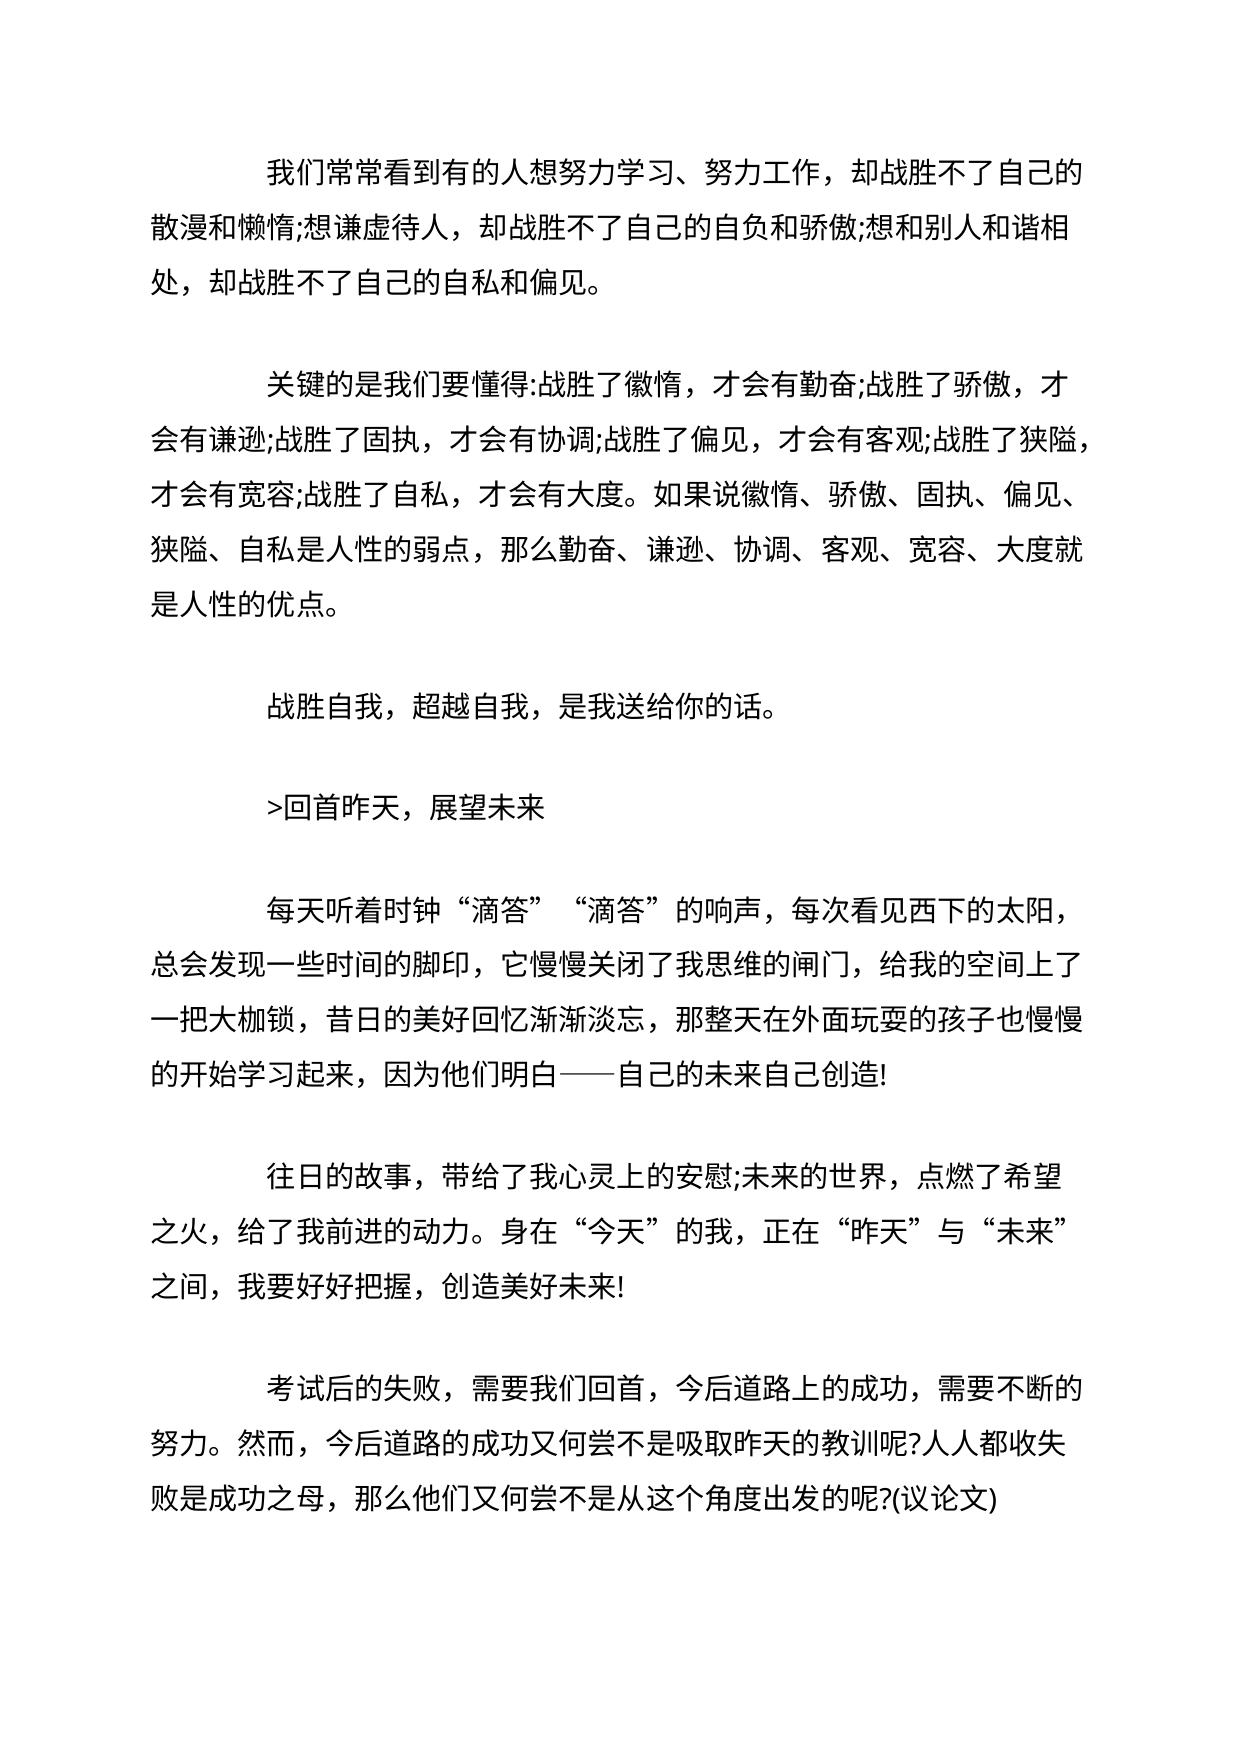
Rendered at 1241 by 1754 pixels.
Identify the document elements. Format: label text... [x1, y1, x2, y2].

text 战胜自我，超越自我，是我送给你的话。 [150, 683, 1090, 726]
text >回首昨天，展望未来 [150, 785, 1090, 827]
text 我们常常看到有的人想努力学习、努力工作，却战胜不了自己的散漫和懒惰;想谦虚待人，却战胜不了自己的自负和骄傲;想和别人和谐相处，却战胜不了自己的自私和偏见。 [150, 150, 1090, 302]
text 考试后的失败，需要我们回首，今后道路上的成功，需要不断的努力。然而，今后道路的成功又何尝不是吸取昨天的教训呢?人人都收失败是成功之母，那么他们又何尝不是从这个角度出发的呢?(议论文) [150, 1366, 1090, 1518]
text 每天听着时钟“滴答”“滴答”的响声，每次看见西下的太阳，总会发现一些时间的脚印，它慢慢关闭了我思维的闸门，给我的空间上了一把大枷锁，昔日的美好回忆渐渐淡忘，那整天在外面玩耍的孩子也慢慢的开始学习起来，因为他们明白——自己的未来自己创造! [150, 887, 1090, 1094]
text 关键的是我们要懂得:战胜了徽惰，才会有勤奋;战胜了骄傲，才会有谦逊;战胜了固执，才会有协调;战胜了偏见，才会有客观;战胜了狭隘，才会有宽容;战胜了自私，才会有大度。如果说徽惰、骄傲、固执、偏见、狭隘、自私是人性的弱点，那么勤奋、谦逊、协调、客观、宽容、大度就是人性的优点。 [150, 362, 1090, 624]
text 往日的故事，带给了我心灵上的安慰;未来的世界，点燃了希望之火，给了我前进的动力。身在“今天”的我，正在“昨天”与“未来”之间，我要好好把握，创造美好未来! [150, 1154, 1090, 1306]
